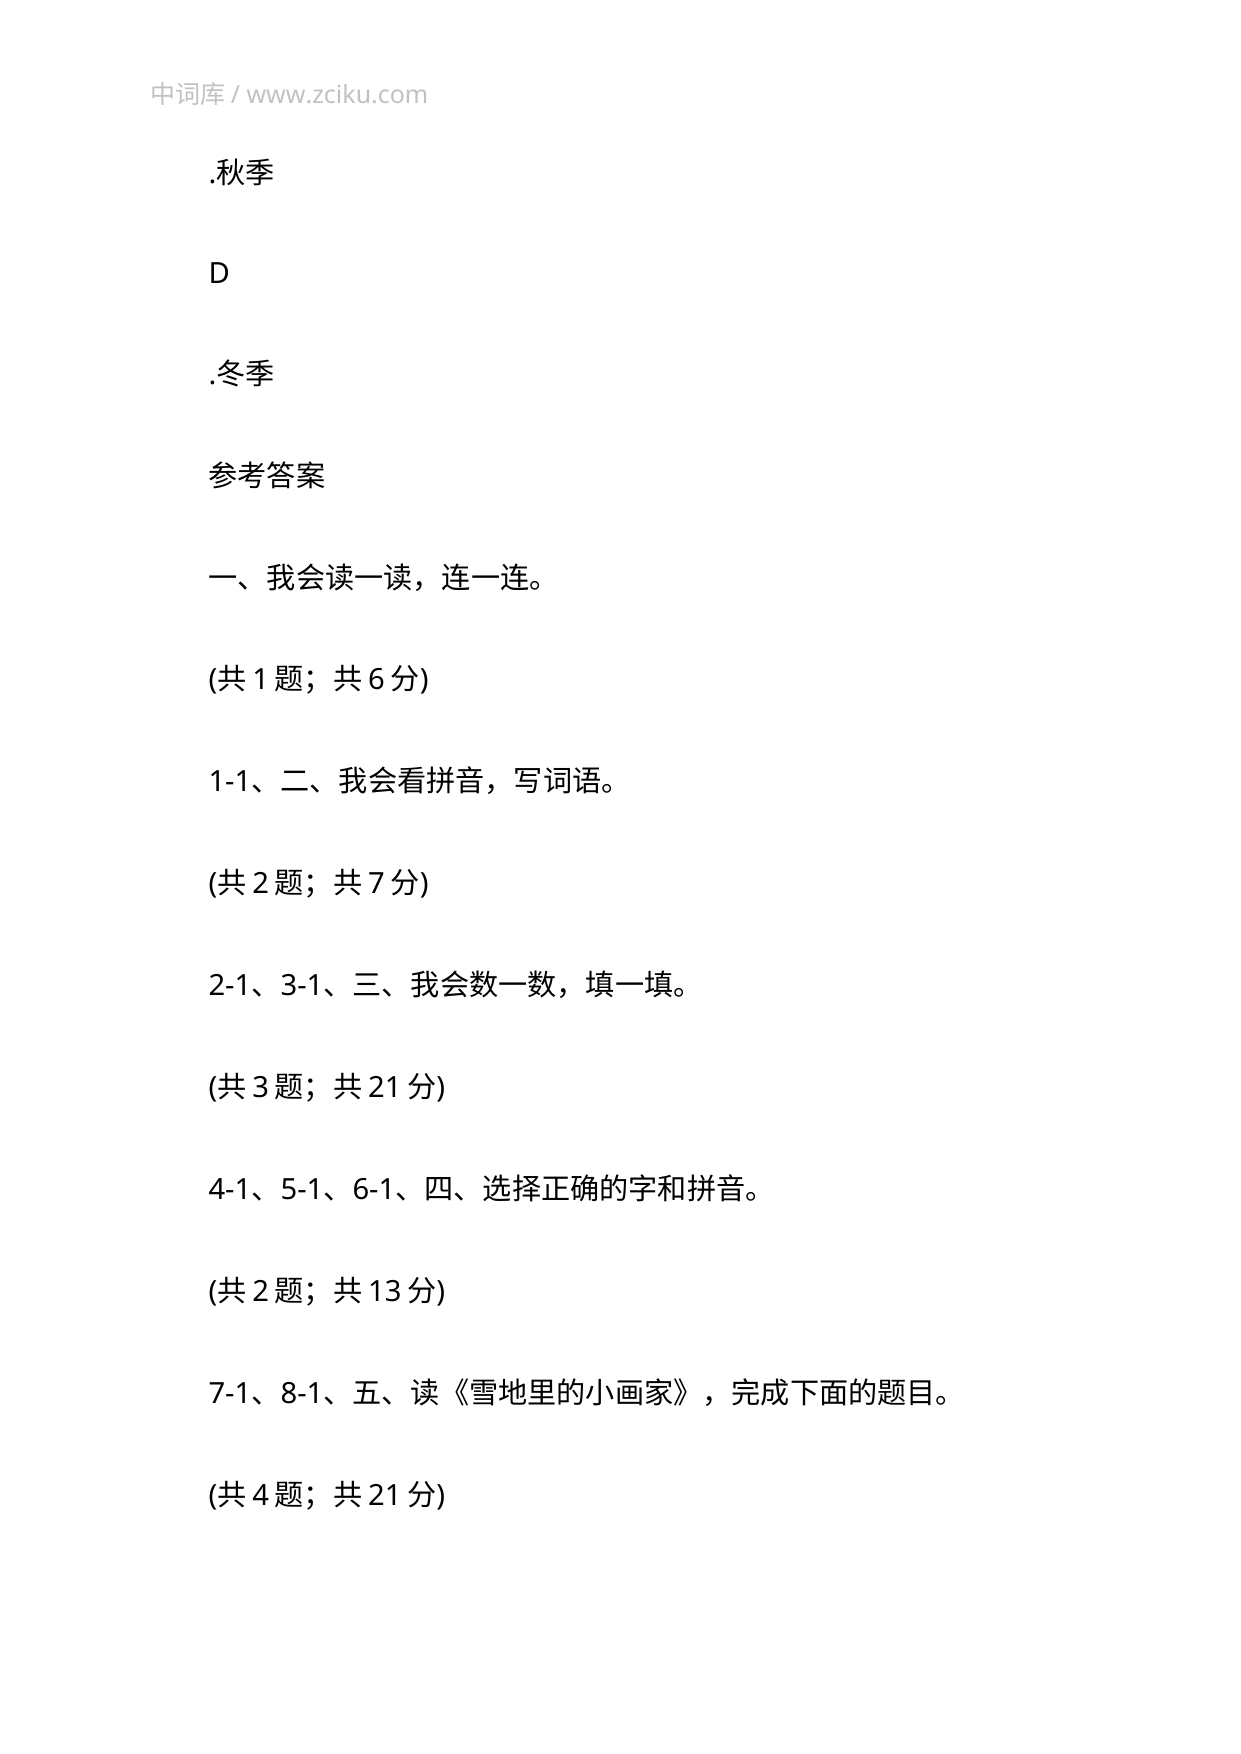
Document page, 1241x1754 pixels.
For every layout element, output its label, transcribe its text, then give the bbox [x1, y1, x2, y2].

text (共4题；共21分) [150, 1472, 1090, 1514]
text (共1题；共6分) [150, 656, 1090, 698]
text 7-1、8-1、五、读《雪地里的小画家》，完成下面的题目。 [150, 1370, 1090, 1412]
text (共2题；共7分) [150, 860, 1090, 902]
text 4-1、5-1、6-1、四、选择正确的字和拼音。 [150, 1166, 1090, 1208]
text 1-1、二、我会看拼音，写词语。 [150, 758, 1090, 800]
text D [150, 252, 1090, 292]
text 参考答案 [150, 452, 1090, 495]
text 2-1、3-1、三、我会数一数，填一填。 [150, 962, 1090, 1004]
text 一、我会读一读，连一连。 [150, 554, 1090, 596]
text (共2题；共13分) [150, 1268, 1090, 1310]
text .秋季 [150, 150, 1090, 192]
text .冬季 [150, 350, 1090, 393]
text (共3题；共21分) [150, 1064, 1090, 1106]
